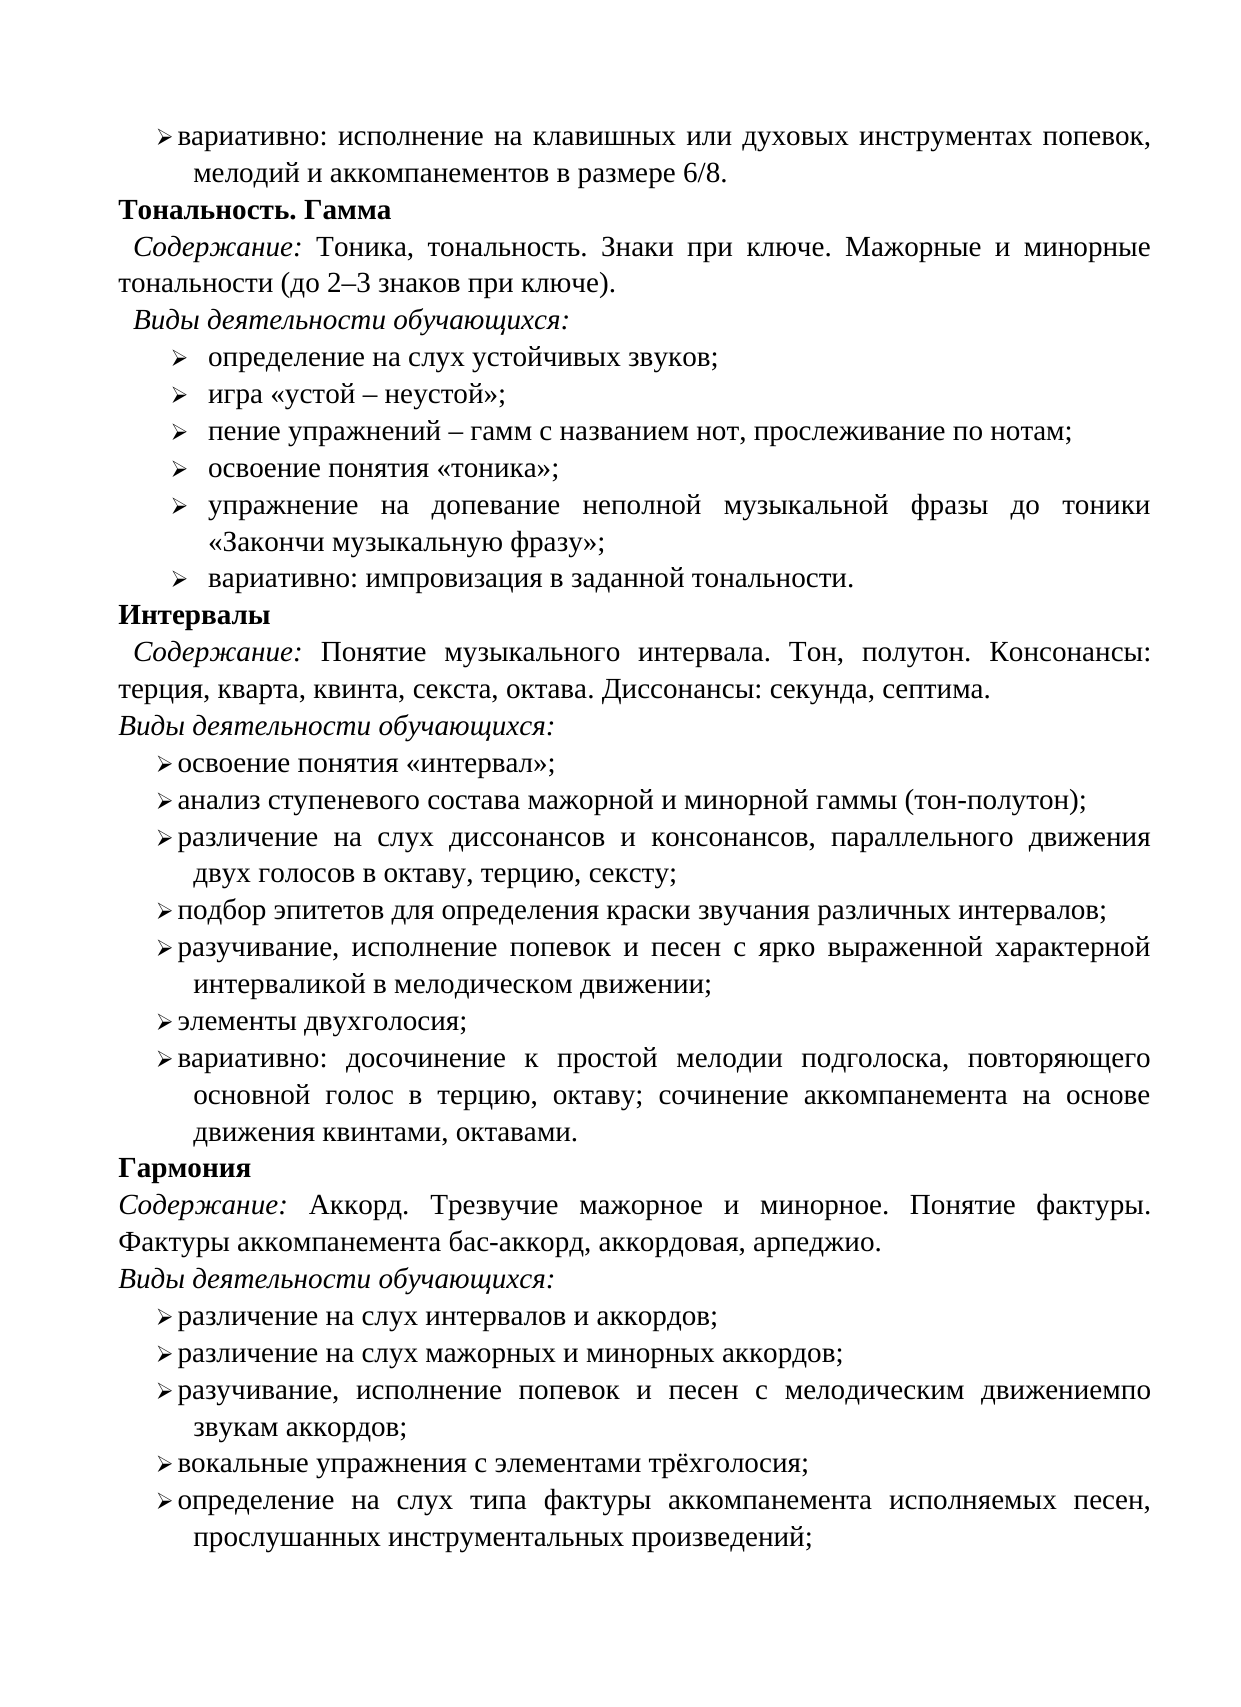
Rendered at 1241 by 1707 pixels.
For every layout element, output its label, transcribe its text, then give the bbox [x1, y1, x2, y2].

text Содержание: Тоника, тональность. Знаки при ключе. Мажорные и минорные тональности (до 2–3 знаков при ключе). [118, 229, 1152, 299]
text Содержание: Понятие музыкального интервала. Тон, полутон. Консонансы: терция, кварта, квинта, секста, октава. Диссонансы: секунда, септима. [118, 634, 1152, 705]
text Интервалы [118, 597, 1152, 631]
text Виды деятельности обучающихся: [118, 1261, 1152, 1295]
list освоение понятия «тоника»; [170, 450, 1152, 483]
list разучивание, исполнение попевок и песен с ярко выраженной характерной интерваликой в мелодическом движении; [156, 929, 1152, 1000]
list различение на слух интервалов и аккордов; [156, 1298, 1152, 1332]
list упражнение на допевание неполной музыкальной фразы до тоники «Закончи музыкальную фразу»; [170, 487, 1152, 557]
list подбор эпитетов для определения краски звучания различных интервалов; [156, 892, 1152, 926]
list элементы двухголосия; [156, 1003, 1152, 1037]
list вариативно: исполнение на клавишных или духовых инструментах попевок, мелодий и аккомпанементов в размере 6/8. [156, 118, 1152, 188]
list анализ ступеневого состава мажорной и минорной гаммы (тон-полутон); [156, 782, 1152, 815]
list различение на слух мажорных и минорных аккордов; [156, 1335, 1152, 1368]
list игра «устой – неустой»; [170, 376, 1152, 410]
list определение на слух типа фактуры аккомпанемента исполняемых песен, прослушанных инструментальных произведений; [156, 1482, 1152, 1553]
list освоение понятия «интервал»; [156, 745, 1152, 778]
text Виды деятельности обучающихся: [118, 302, 1152, 336]
list разучивание, исполнение попевок и песен с мелодическим движениемпо звукам аккордов; [156, 1372, 1152, 1442]
list вокальные упражнения с элементами трёхголосия; [156, 1446, 1152, 1479]
list вариативно: импровизация в заданной тональности. [170, 561, 1152, 594]
list вариативно: досочинение к простой мелодии подголоска, повторяющего основной голос в терцию, октаву; сочинение аккомпанемента на основе движения квинтами, октавами. [156, 1040, 1152, 1147]
list определение на слух устойчивых звуков; [170, 339, 1152, 373]
text Гармония [118, 1151, 1152, 1184]
list пение упражнений – гамм с названием нот, прослеживание по нотам; [170, 413, 1152, 447]
text Содержание: Аккорд. Трезвучие мажорное и минорное. Понятие фактуры. Фактуры аккомпанемента бас-аккорд, аккордовая, арпеджио. [118, 1187, 1152, 1258]
text Виды деятельности обучающихся: [118, 708, 1152, 742]
list различение на слух диссонансов и консонансов, параллельного движения двух голосов в октаву, терцию, сексту; [156, 819, 1152, 889]
text Тональность. Гамма [118, 192, 1152, 225]
